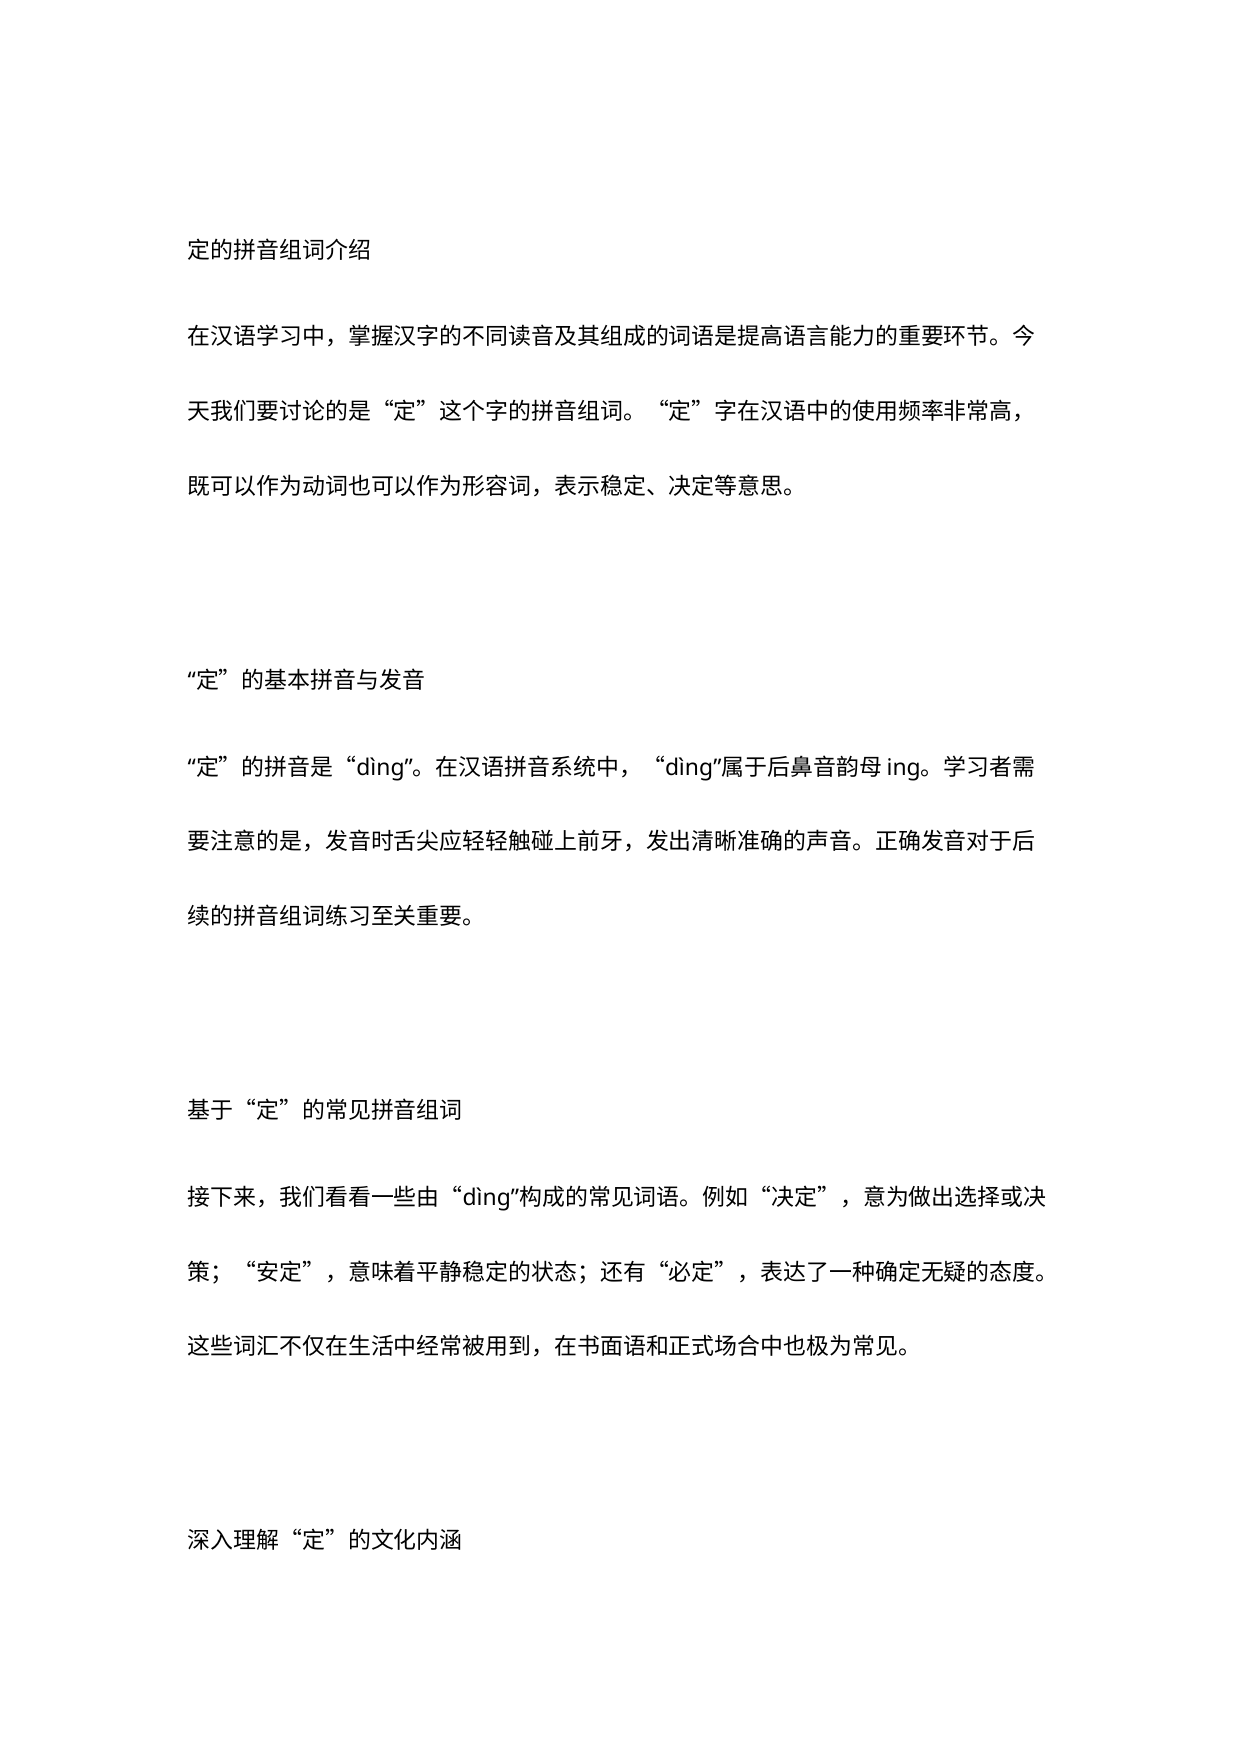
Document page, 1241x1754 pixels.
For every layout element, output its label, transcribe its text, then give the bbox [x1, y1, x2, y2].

text “定”的基本拼音与发音 [187, 646, 1053, 711]
text 深入理解“定”的文化内涵 [187, 1507, 1053, 1572]
text 定的拼音组词介绍 [187, 216, 1053, 281]
text 基于“定”的常见拼音组词 [187, 1076, 1053, 1141]
text 在汉语学习中，掌握汉字的不同读音及其组成的词语是提高语言能力的重要环节。今天我们要讨论的是“定”这个字的拼音组词。“定”字在汉语中的使用频率非常高，既可以作为动词也可以作为形容词，表示稳定、决定等意思。 [187, 302, 1053, 517]
text 接下来，我们看看一些由“dìng”构成的常见词语。例如“决定”，意为做出选择或决策；“安定”，意味着平静稳定的状态；还有“必定”，表达了一种确定无疑的态度。这些词汇不仅在生活中经常被用到，在书面语和正式场合中也极为常见。 [187, 1163, 1053, 1377]
text “定”的拼音是“dìng”。在汉语拼音系统中，“dìng”属于后鼻音韵母ing。学习者需要注意的是，发音时舌尖应轻轻触碰上前牙，发出清晰准确的声音。正确发音对于后续的拼音组词练习至关重要。 [187, 733, 1053, 947]
